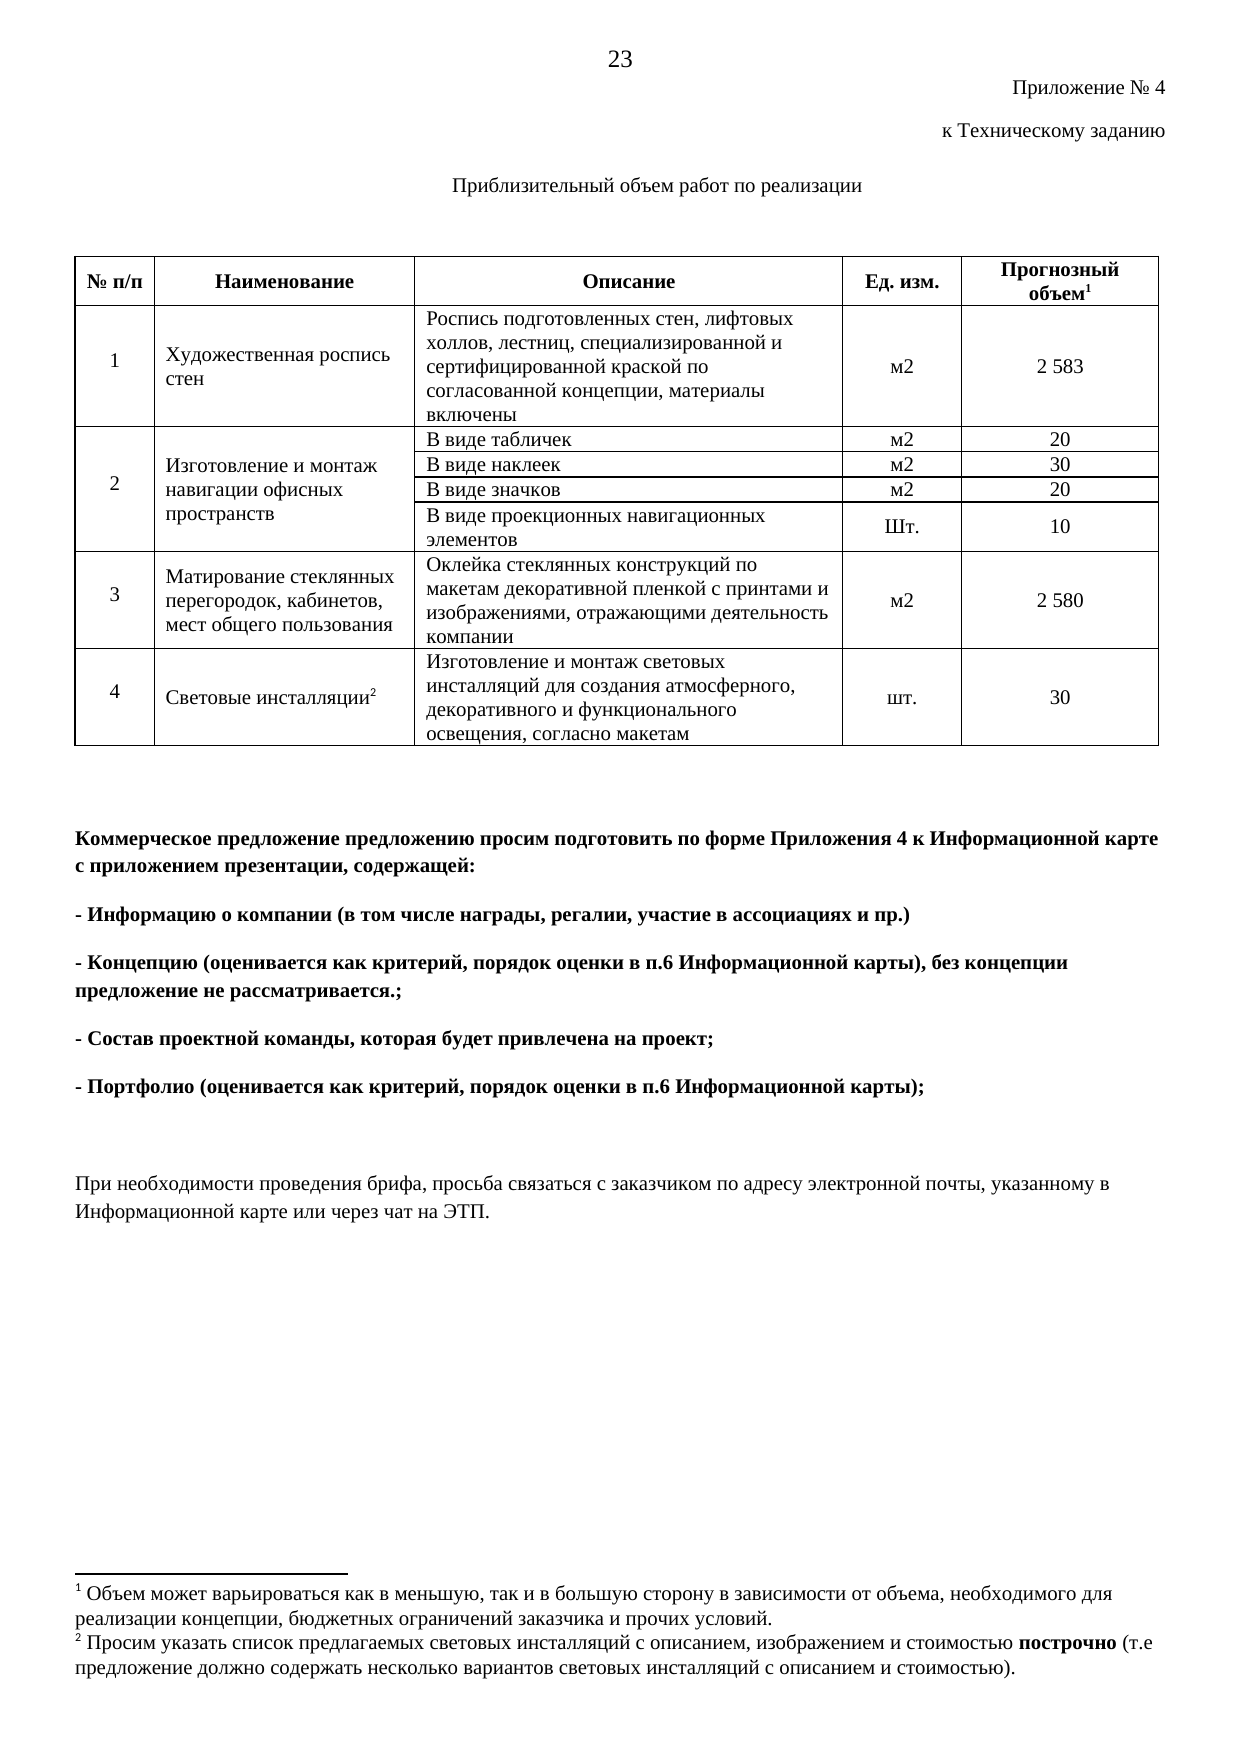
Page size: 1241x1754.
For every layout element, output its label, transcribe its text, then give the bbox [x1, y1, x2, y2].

table_cell 10 [962, 503, 1158, 551]
table_header Ед. изм. [843, 257, 961, 305]
table_cell шт. [843, 649, 961, 745]
table_cell Художественная роспись стен [155, 306, 414, 426]
table_cell м2 [843, 452, 961, 476]
text Приложение № 4 [75, 75, 1165, 99]
table_cell Оклейка стеклянных конструкций по макетам декоративной пленкой с принтами и изображениями, отражающими деятельность компании [415, 552, 842, 648]
table_cell м2 [843, 478, 961, 501]
table_cell 4 [76, 649, 154, 745]
table_cell м2 [843, 427, 961, 451]
table_cell 3 [76, 552, 154, 648]
text Приблизительный объем работ по реализации [75, 173, 1165, 197]
table_cell 2 583 [962, 306, 1158, 426]
table_cell Изготовление и монтаж световых инсталляций для создания атмосферного, декоративного и функционального освещения, согласно макетам [415, 649, 842, 745]
table_cell В виде проекционных навигационных элементов [415, 503, 842, 551]
table_cell В виде табличек [415, 427, 842, 451]
table_cell Роспись подготовленных стен, лифтовых холлов, лестниц, специализированной и сертифицированной краской по согласованной концепции, материалы включены [415, 306, 842, 426]
table_cell 2 [76, 427, 154, 551]
table_cell 30 [962, 452, 1158, 476]
table_cell Изготовление и монтаж навигации офисных пространств [155, 427, 414, 551]
table_header Наименование [155, 257, 414, 305]
text - Информацию о компании (в том числе награды, регалии, участие в ассоциациях и пр.) [75, 902, 1165, 926]
table_header Описание [415, 257, 842, 305]
text - Концепцию (оценивается как критерий, порядок оценки в п.6 Информационной карты), без концепции предложение не рассматривается.; [75, 950, 1165, 1002]
text При необходимости проведения брифа, просьба связаться с заказчиком по адресу электронной почты, указанному в Информационной карте или через чат на ЭТП. [75, 1171, 1165, 1223]
table_cell 2 580 [962, 552, 1158, 648]
table_cell 1 [76, 306, 154, 426]
text Коммерческое предложение предложению просим подготовить по форме Приложения 4 к Информационной карте с приложением презентации, содержащей: [75, 826, 1165, 877]
text к Техническому заданию [75, 118, 1165, 142]
table_cell 20 [962, 478, 1158, 501]
table_cell 30 [962, 649, 1158, 745]
table_cell Световые инсталляции [155, 649, 414, 745]
table_cell м2 [843, 552, 961, 648]
table_cell Шт. [843, 503, 961, 551]
text - Состав проектной команды, которая будет привлечена на проект; [75, 1026, 1165, 1050]
table_cell В виде значков [415, 478, 842, 501]
table_cell Матирование стеклянных перегородок, кабинетов, мест общего пользования [155, 552, 414, 648]
text - Портфолио (оценивается как критерий, порядок оценки в п.6 Информационной карты); [75, 1074, 1165, 1098]
table_header Прогнозный объем [962, 257, 1158, 305]
table_cell 20 [962, 427, 1158, 451]
table_cell В виде наклеек [415, 452, 842, 476]
table_header № п/п [76, 257, 154, 305]
table_cell м2 [843, 306, 961, 426]
